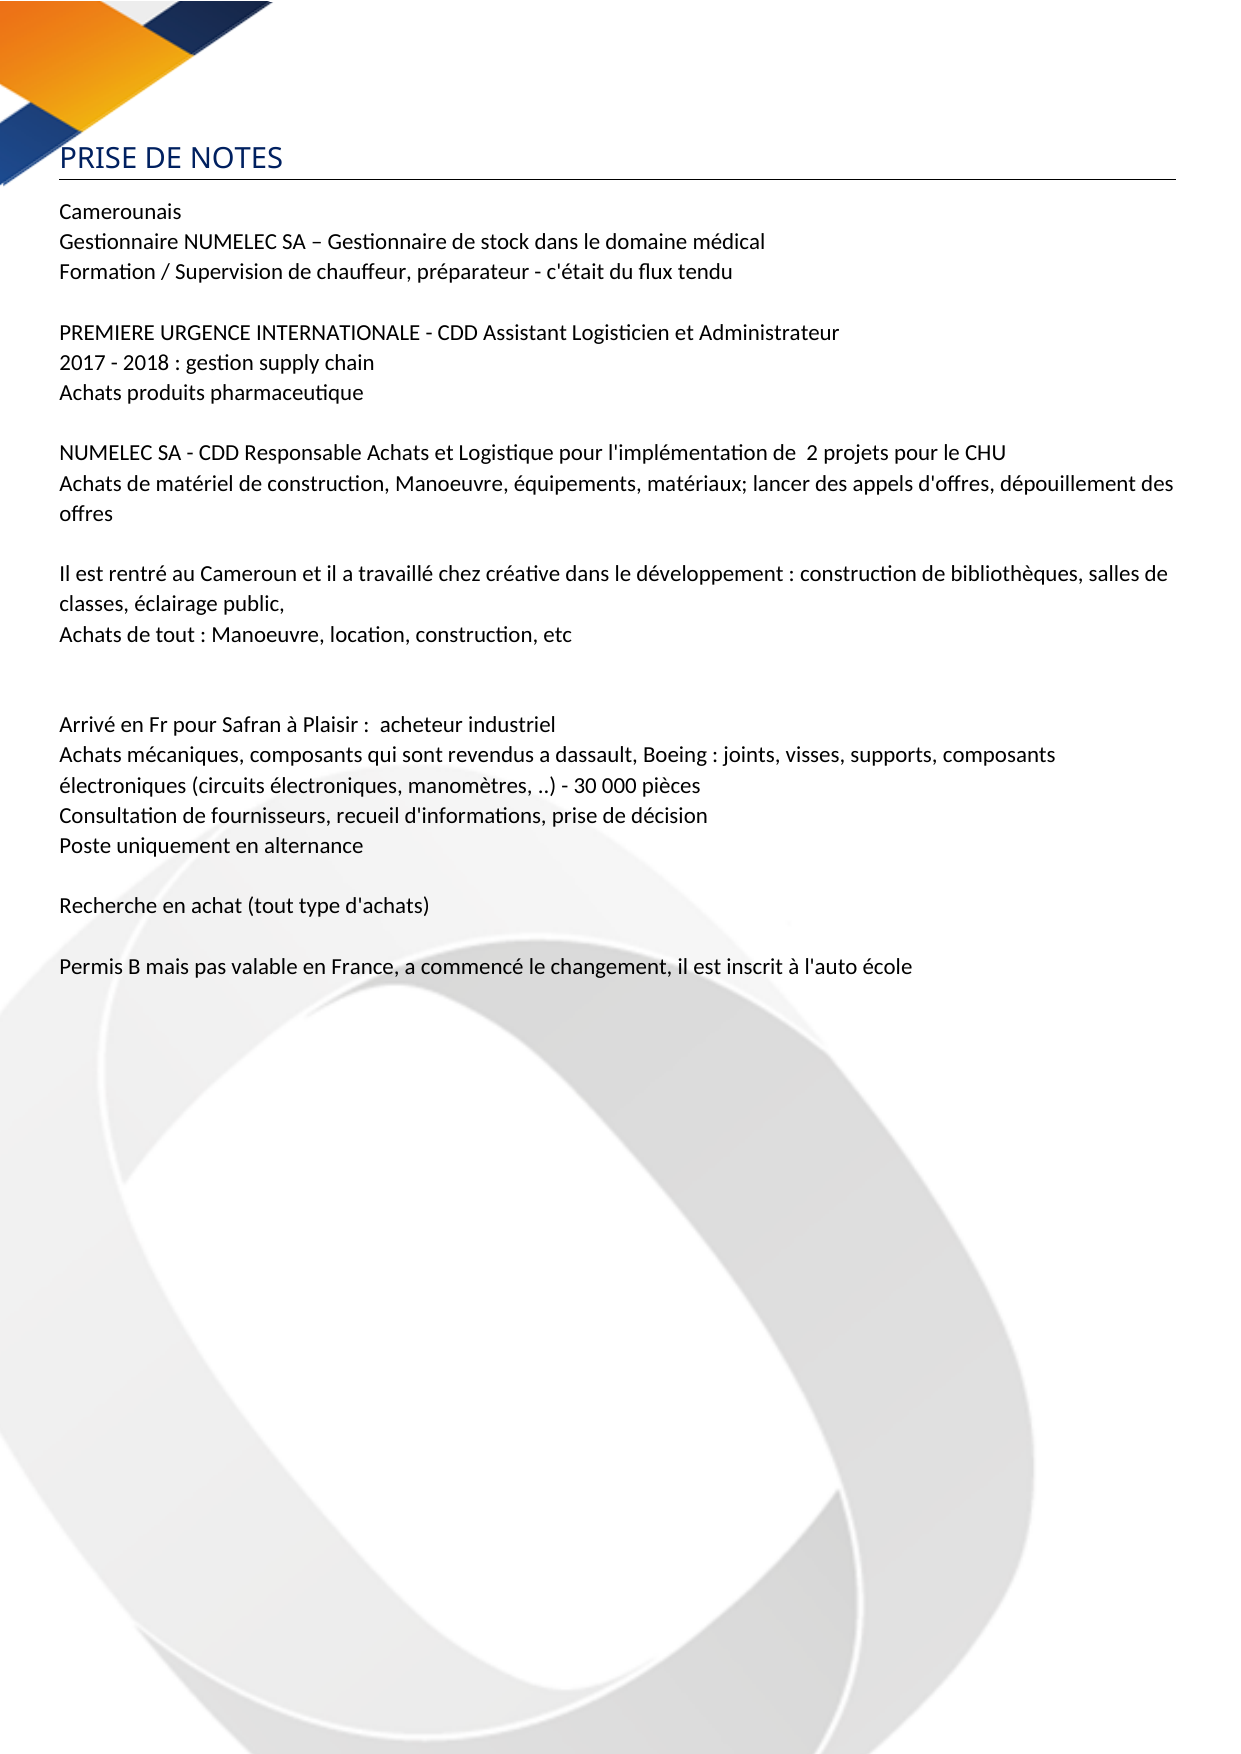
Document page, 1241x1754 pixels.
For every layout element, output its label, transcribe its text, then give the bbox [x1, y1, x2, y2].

picture [0, 1, 288, 203]
subtitle Prise de notes [59, 137, 1176, 179]
picture [0, 719, 1074, 1754]
text Camerounais Gestionnaire NUMELEC SA – Gestionnaire de stock dans le domaine médical Formation / Supervision de chauffeur, préparateur - c'était du flux tendu PREMIERE URGENCE INTERNATIONALE - CDD Assistant Logisticien et Administrateur 2017 - 2018 : gestion supply chain Achats produits pharmaceutique NUMELEC SA - CDD Responsable Achats et Logistique pour l'implémentation de 2 projets pour le CHU Achats de matériel de construction, Manoeuvre, équipements, matériaux; lancer des appels d'offres, dépouillement des offres Il est rentré au Cameroun et il a travaillé chez créative dans le développement : construction de bibliothèques, salles de classes, éclairage public, Achats de tout : Manoeuvre, location, construction, etc Arrivé en Fr pour Safran à Plaisir : acheteur industriel Achats mécaniques, composants qui sont revendus a dassault, Boeing : joints, visses, supports, composants électroniques (circuits électroniques, manomètres, ..) - 30 000 pièces Consultation de fournisseurs, recueil d'informations, prise de décision Poste uniquement en alternance Recherche en achat (tout type d'achats) Permis B mais pas valable en France, a commencé le changement, il est inscrit à l'auto école [59, 197, 1181, 980]
